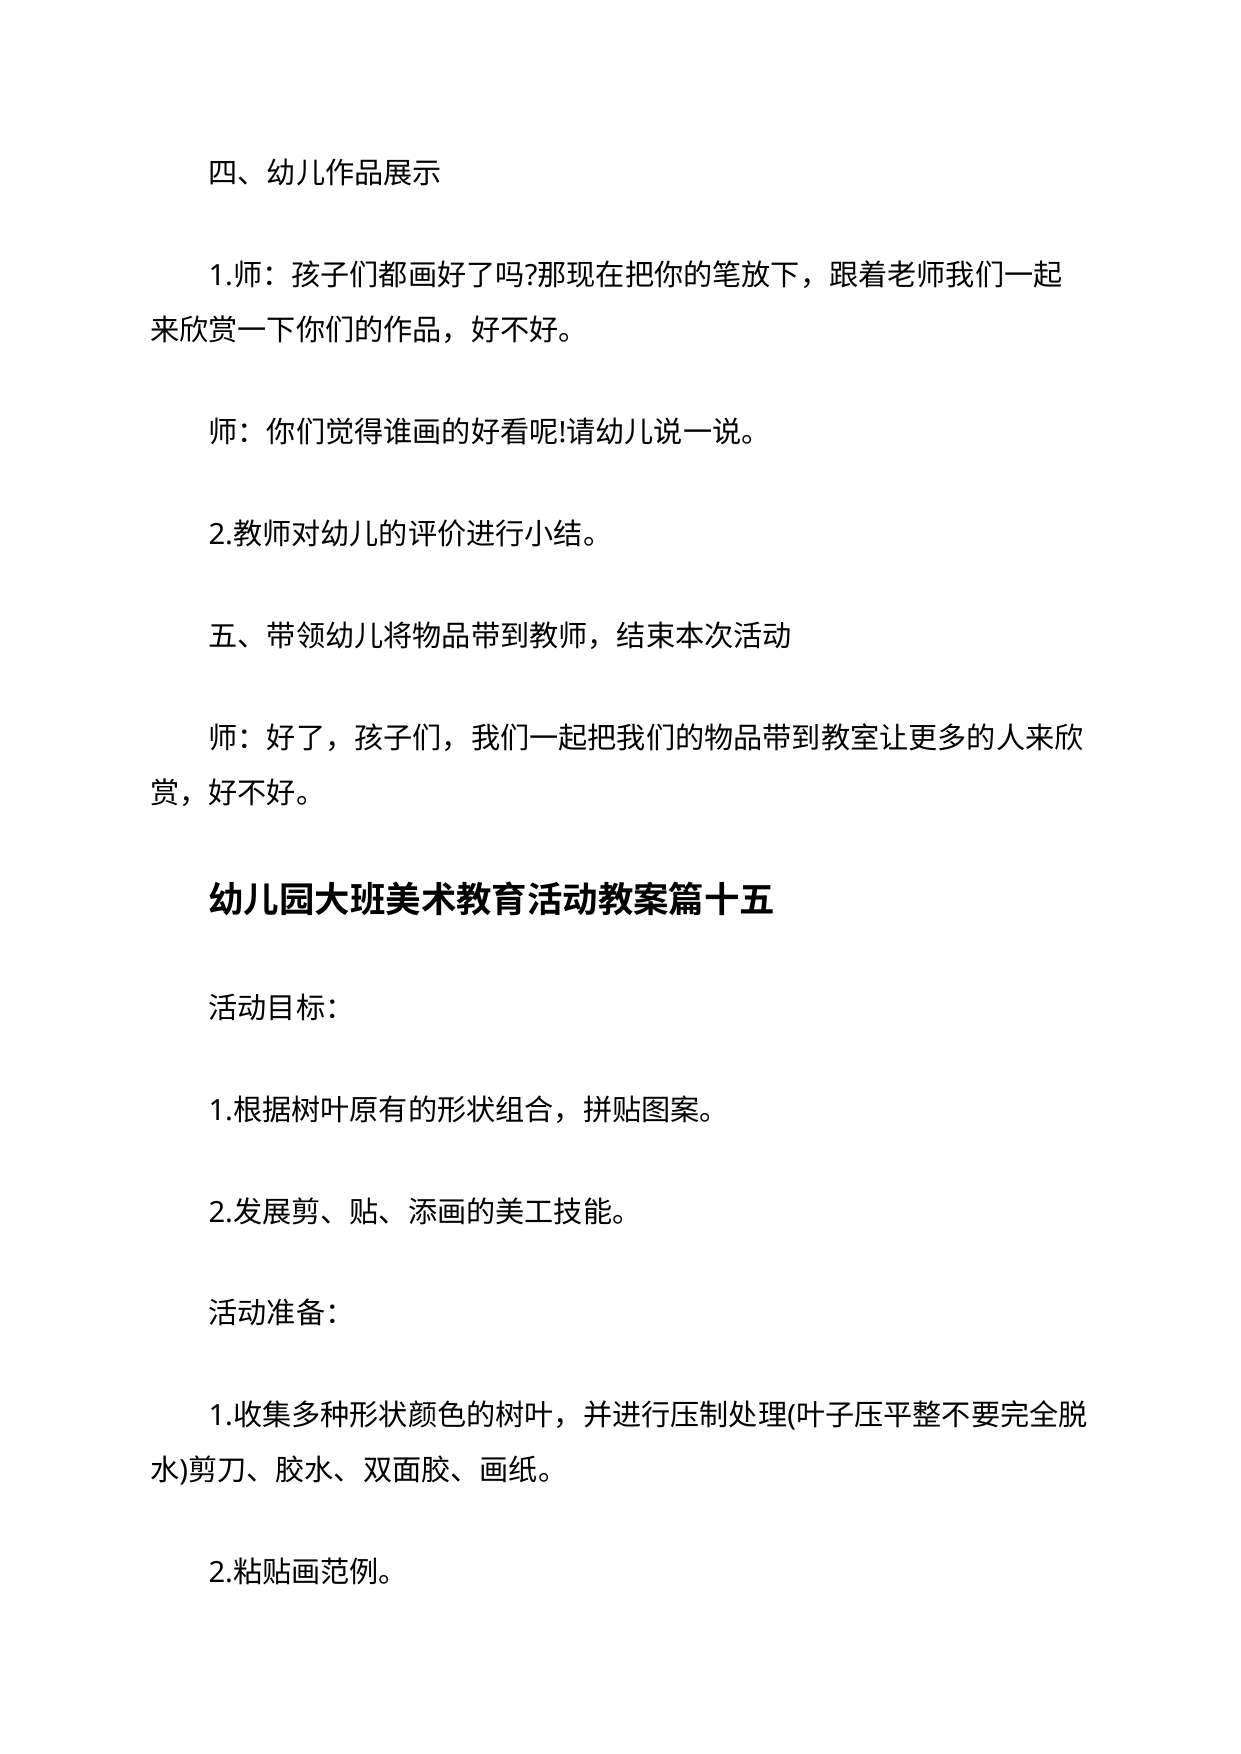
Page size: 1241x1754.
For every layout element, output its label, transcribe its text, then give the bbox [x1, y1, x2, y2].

text 活动准备： [150, 1290, 1090, 1332]
text 1.收集多种形状颜色的树叶，并进行压制处理(叶子压平整不要完全脱水)剪刀、胶水、双面胶、画纸。 [150, 1392, 1090, 1489]
text 1.师：孩子们都画好了吗?那现在把你的笔放下，跟着老师我们一起来欣赏一下你们的作品，好不好。 [150, 252, 1090, 349]
text 2.发展剪、贴、添画的美工技能。 [150, 1188, 1090, 1231]
text 师：好了，孩子们，我们一起把我们的物品带到教室让更多的人来欣赏，好不好。 [150, 714, 1090, 811]
text 四、幼儿作品展示 [150, 150, 1090, 192]
text 幼儿园大班美术教育活动教案篇十五 [150, 871, 1090, 922]
text 2.教师对幼儿的评价进行小结。 [150, 511, 1090, 553]
text 五、带领幼儿将物品带到教师，结束本次活动 [150, 612, 1090, 655]
text 师：你们觉得谁画的好看呢!请幼儿说一说。 [150, 408, 1090, 451]
text 活动目标： [150, 984, 1090, 1027]
text 1.根据树叶原有的形状组合，拼贴图案。 [150, 1086, 1090, 1128]
text 2.粘贴画范例。 [150, 1549, 1090, 1591]
